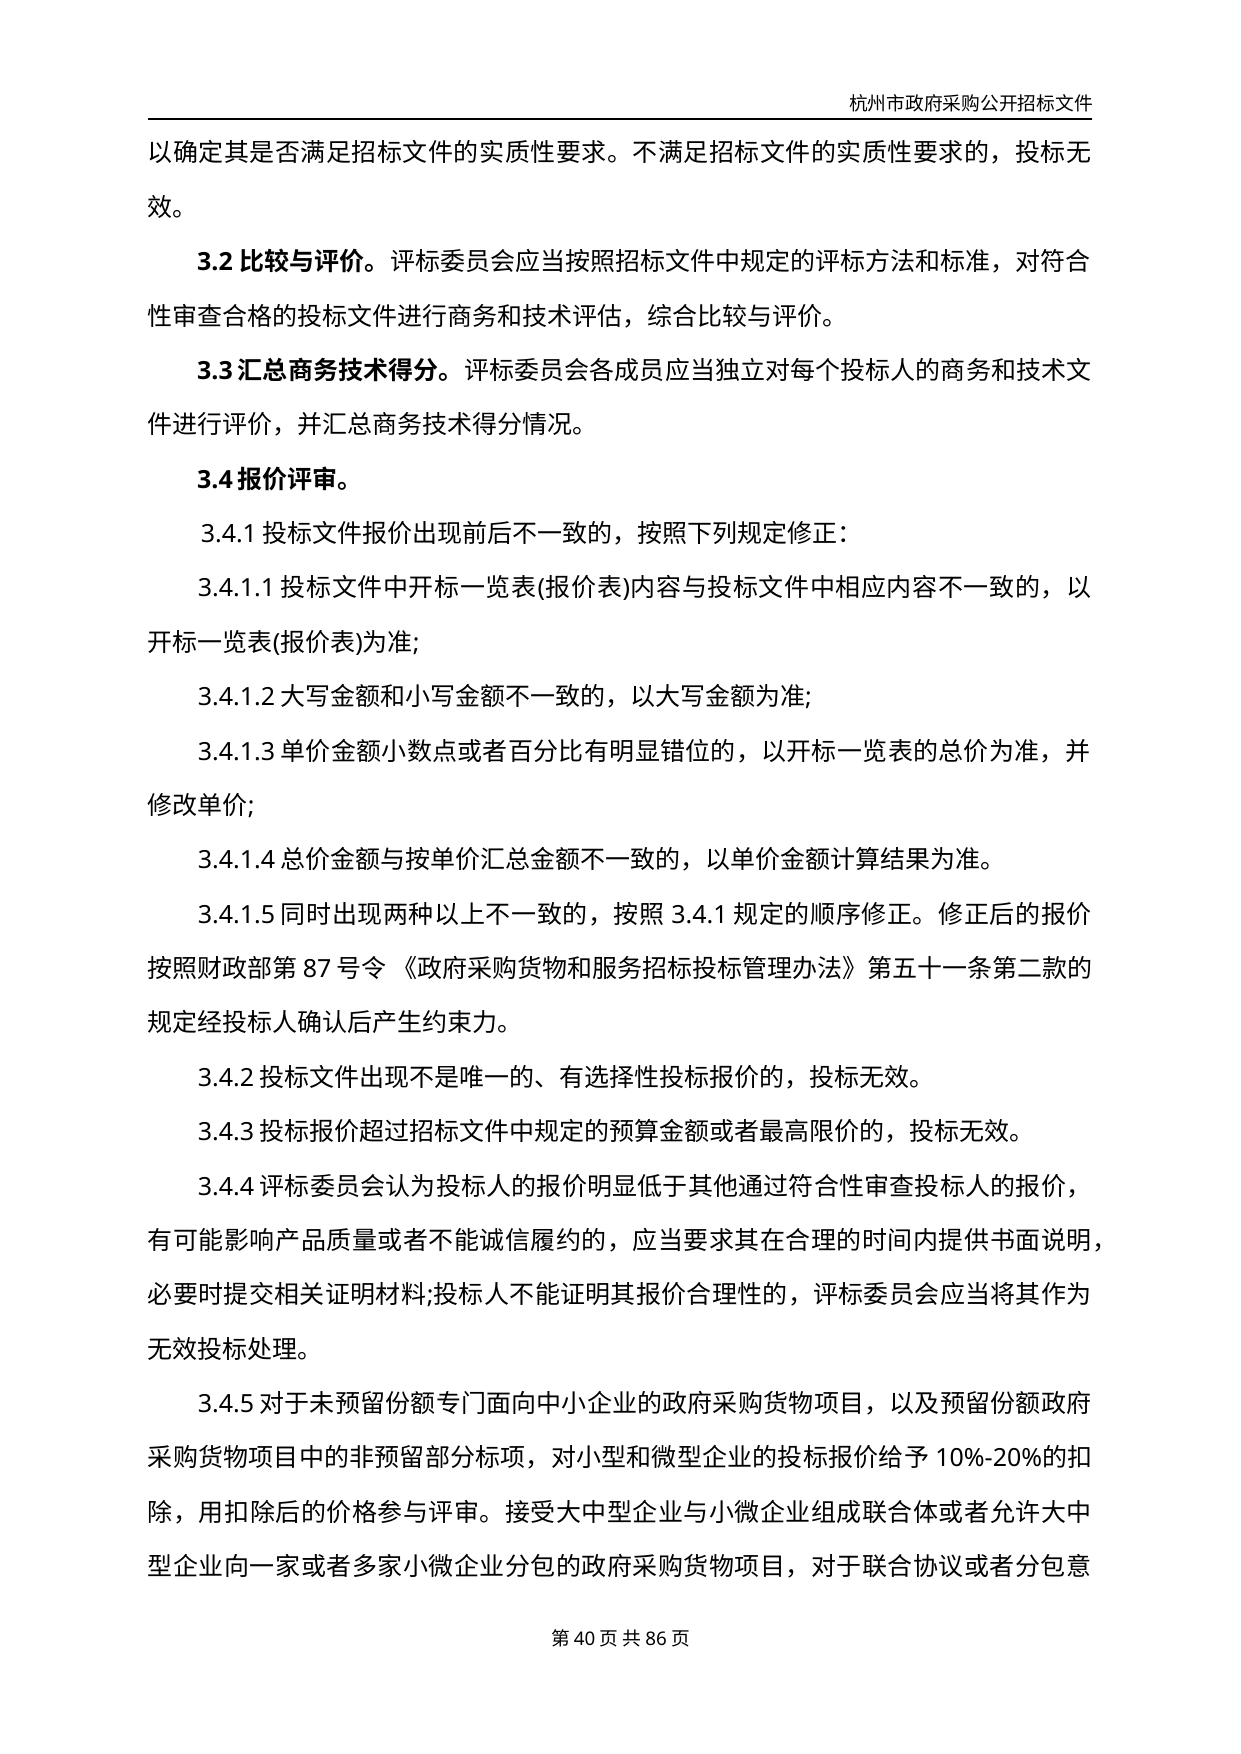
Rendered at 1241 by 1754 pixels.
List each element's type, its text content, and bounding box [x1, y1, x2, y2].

text 3.3汇总商务技术得分。评标委员会各成员应当独立对每个投标人的商务和技术文件进行评价，并汇总商务技术得分情况。 [148, 350, 1092, 441]
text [148, 133, 1092, 223]
text 3.4.4评标委员会认为投标人的报价明显低于其他通过符合性审查投标人的报价，有可能影响产品质量或者不能诚信履约的，应当要求其在合理的时间内提供书面说明，必要时提交相关证明材料;投标人不能证明其报价合理性的，评标委员会应当将其作为无效投标处理。 [148, 1166, 1092, 1365]
text 3.4.3投标报价超过招标文件中规定的预算金额或者最高限价的，投标无效。 [148, 1112, 1092, 1148]
text 3.4报价评审。 [148, 459, 1092, 495]
text 3.4.2投标文件出现不是唯一的、有选择性投标报价的，投标无效。 [148, 1057, 1092, 1093]
text 3.4.1投标文件报价出现前后不一致的，按照下列规定修正： [148, 513, 1092, 550]
text 3.4.1.2大写金额和小写金额不一致的，以大写金额为准; [148, 677, 1092, 713]
text 3.2 比较与评价。评标委员会应当按照招标文件中规定的评标方法和标准，对符合性审查合格的投标文件进行商务和技术评估，综合比较与评价。 [148, 242, 1092, 332]
text 3.4.1.5同时出现两种以上不一致的，按照3.4.1规定的顺序修正。修正后的报价按照财政部第87号令 《政府采购货物和服务招标投标管理办法》第五十一条第二款的规定经投标人确认后产生约束力。 [148, 894, 1092, 1039]
text 3.4.1.4总价金额与按单价汇总金额不一致的，以单价金额计算结果为准。 [148, 840, 1092, 876]
text 3.4.1.3单价金额小数点或者百分比有明显错位的，以开标一览表的总价为准，并修改单价; [148, 731, 1092, 822]
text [148, 1383, 1092, 1583]
text 3.4.1.1投标文件中开标一览表(报价表)内容与投标文件中相应内容不一致的，以开标一览表(报价表)为准; [148, 568, 1092, 658]
